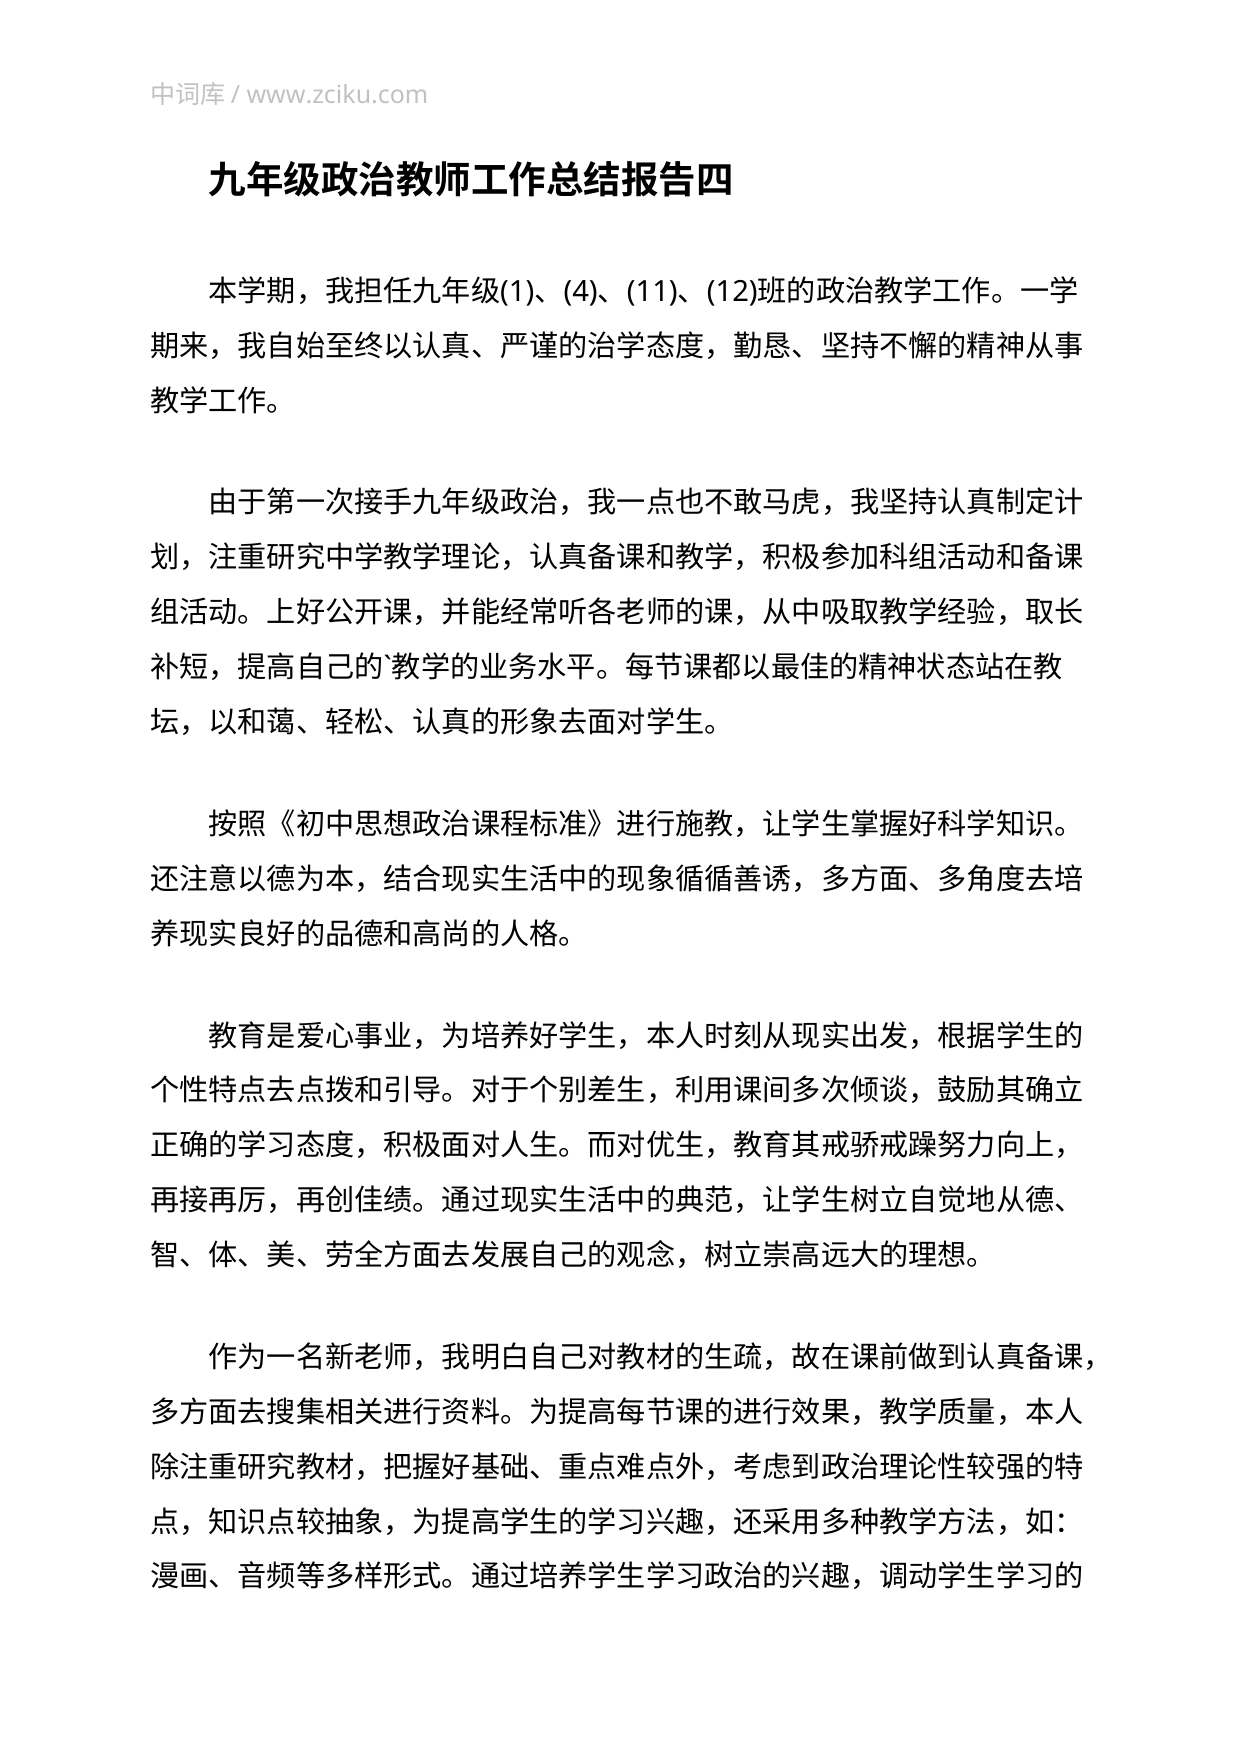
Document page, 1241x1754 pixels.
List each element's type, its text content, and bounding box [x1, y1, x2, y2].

text 由于第一次接手九年级政治，我一点也不敢马虎，我坚持认真制定计划，注重研究中学教学理论，认真备课和教学，积极参加科组活动和备课组活动。上好公开课，并能经常听各老师的课，从中吸取教学经验，取长补短，提高自己的`教学的业务水平。每节课都以最佳的精神状态站在教坛，以和蔼、轻松、认真的形象去面对学生。 [150, 479, 1090, 741]
text 教育是爱心事业，为培养好学生，本人时刻从现实出发，根据学生的个性特点去点拨和引导。对于个别差生，利用课间多次倾谈，鼓励其确立正确的学习态度，积极面对人生。而对优生，教育其戒骄戒躁努力向上，再接再厉，再创佳绩。通过现实生活中的典范，让学生树立自觉地从德、智、体、美、劳全方面去发展自己的观念，树立崇高远大的理想。 [150, 1012, 1090, 1274]
text 九年级政治教师工作总结报告四 [150, 150, 1090, 204]
text 本学期，我担任九年级(1)、(4)、(11)、(12)班的政治教学工作。一学期来，我自始至终以认真、严谨的治学态度，勤恳、坚持不懈的精神从事教学工作。 [150, 267, 1090, 419]
text 按照《初中思想政治课程标准》进行施教，让学生掌握好科学知识。还注意以德为本，结合现实生活中的现象循循善诱，多方面、多角度去培养现实良好的品德和高尚的人格。 [150, 801, 1090, 953]
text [150, 1333, 1090, 1595]
